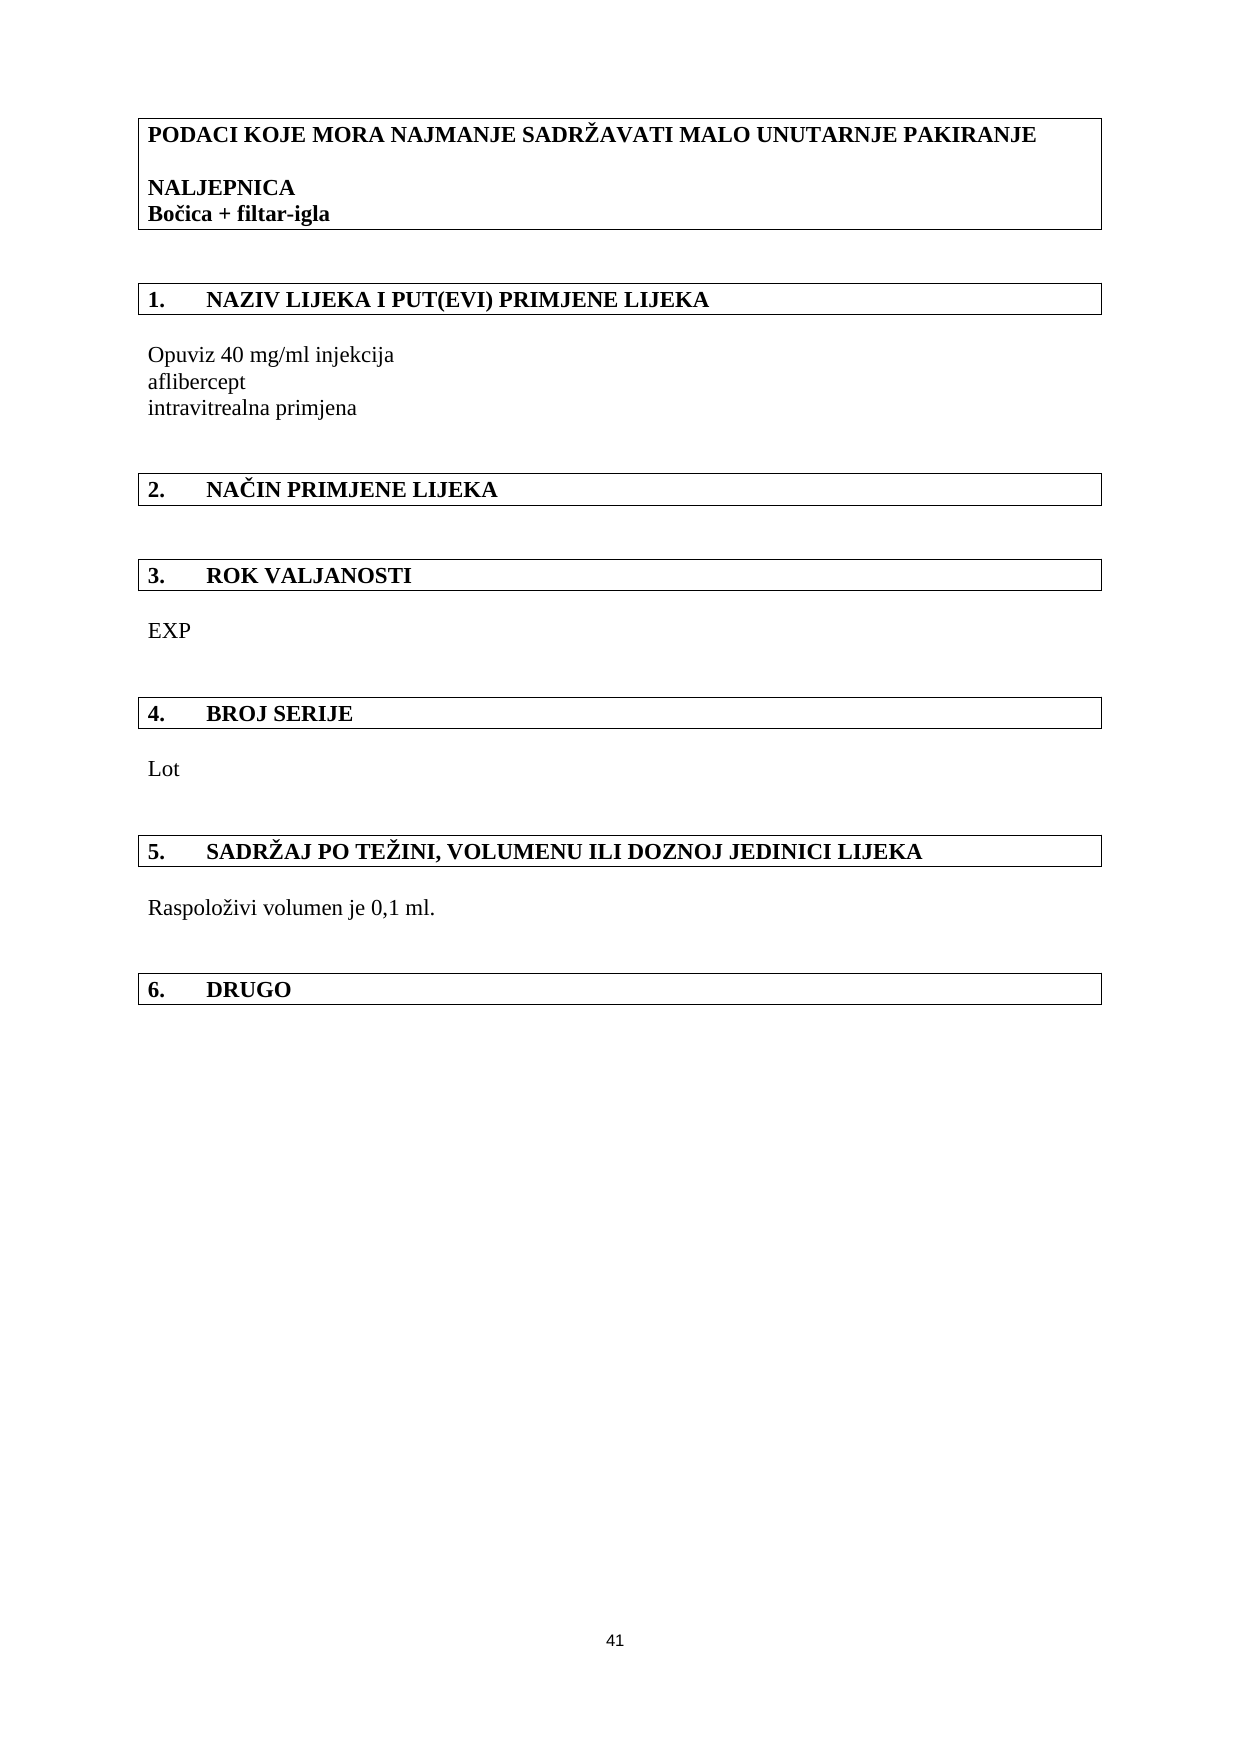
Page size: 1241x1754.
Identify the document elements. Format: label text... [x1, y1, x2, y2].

text Raspoloživi volumen je 0,1 ml. [148, 893, 1081, 920]
text 3. ROK VALJANOSTI [139, 560, 1101, 590]
text Lot [148, 756, 1081, 782]
text 4. BROJ SERIJE [139, 698, 1101, 728]
text intravitrealna primjena [148, 394, 1092, 421]
text 1. NAZIV LIJEKA I PUT(EVI) PRIMJENE LIJEKA [139, 284, 1101, 314]
text NALJEPNICA [148, 174, 1092, 197]
text 5. SADRŽAJ po težini, volumenu ili DOZNOJ jedinicI lijeka [139, 836, 1101, 866]
text PODACI KOJE mora najmanje sadržavati MALO UNUTARNJE PAKIRANJE [139, 119, 1101, 148]
text 2. NAČIN PRIMJENE LIJEKA [139, 474, 1101, 505]
text Opuviz 40 mg/ml injekcija [148, 341, 1092, 368]
text aflibercept [148, 368, 1092, 394]
text Bočica + filtar-igla [139, 197, 1101, 229]
text EXP [148, 617, 1092, 644]
text 6. DRUGO [139, 974, 1101, 1004]
